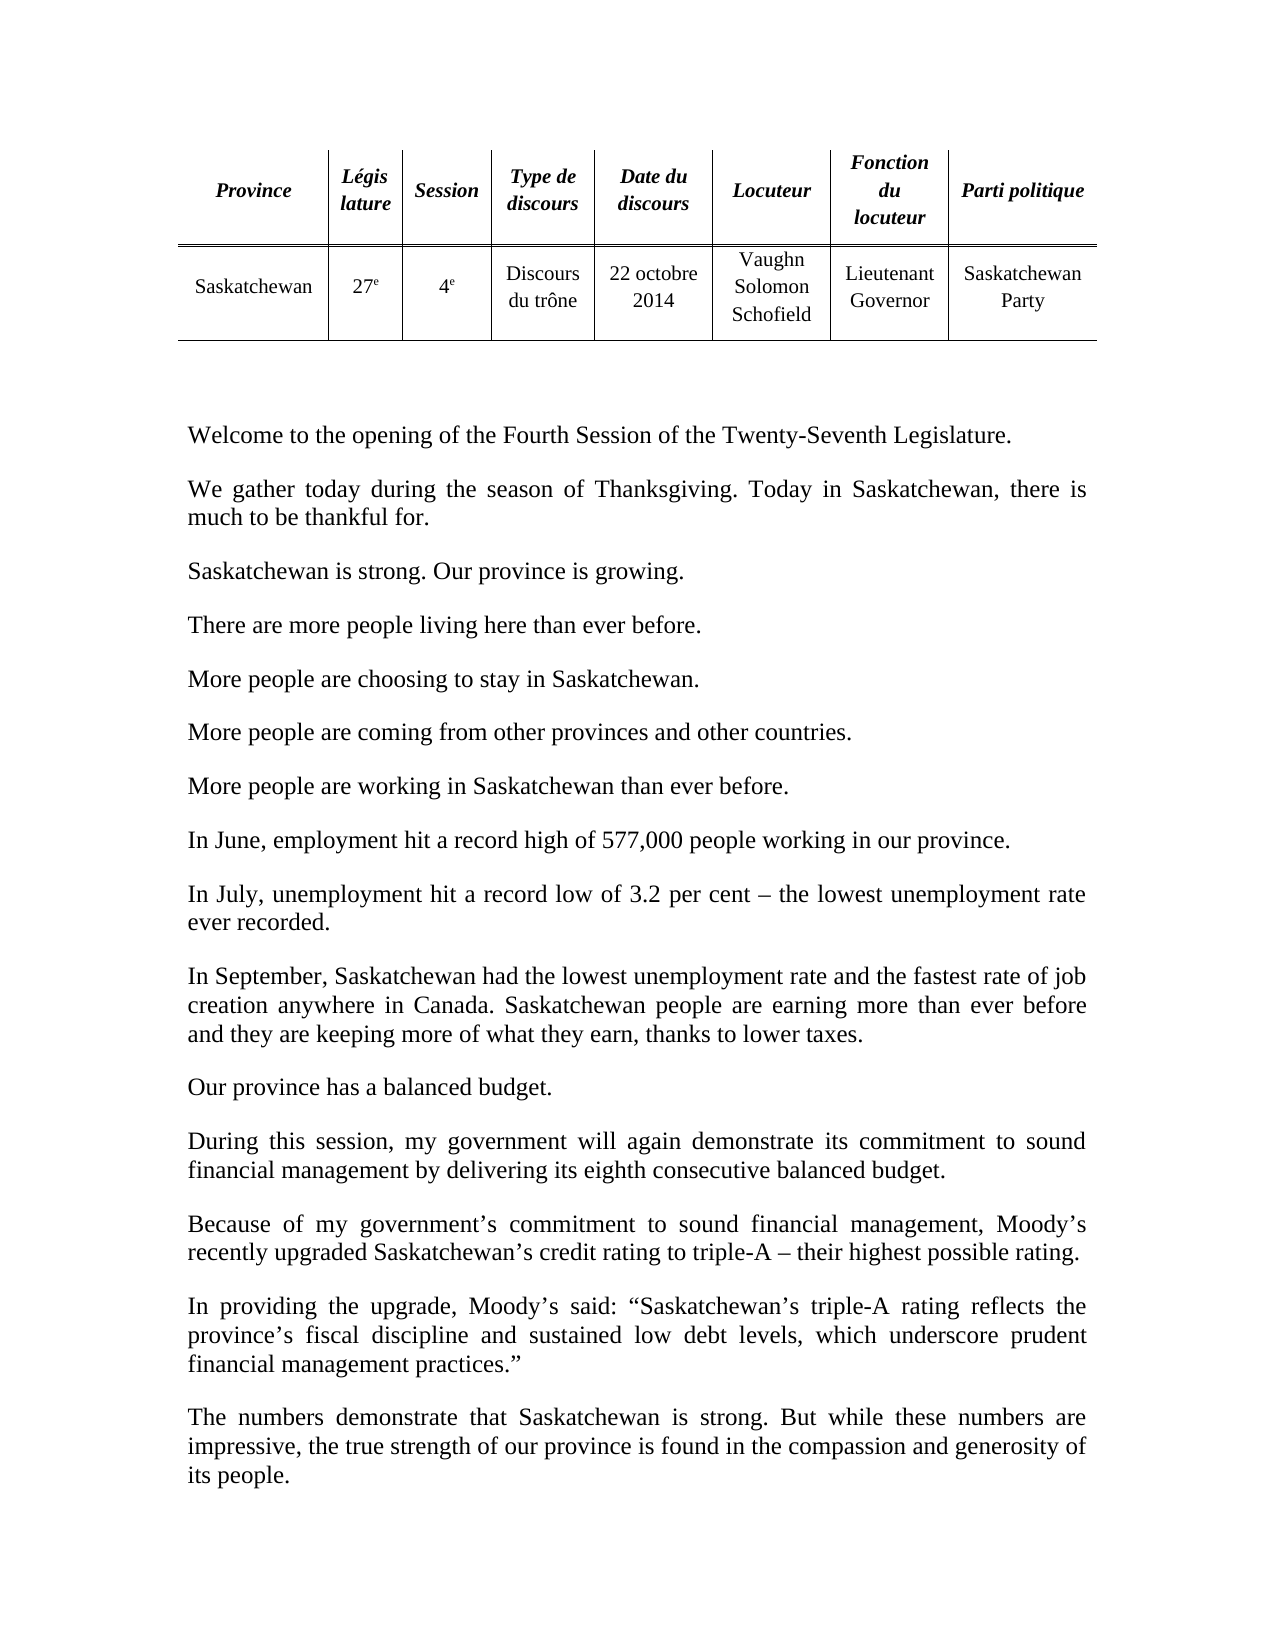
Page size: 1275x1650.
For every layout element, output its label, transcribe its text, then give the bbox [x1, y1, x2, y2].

text More people are choosing to stay in Saskatchewan. [187, 664, 1087, 692]
table_header Province [178, 150, 328, 243]
table_header Fonction du locuteur [831, 150, 948, 243]
text More people are coming from other provinces and other countries. [187, 717, 1087, 746]
table_header Parti politique [949, 150, 1097, 243]
text There are more people living here than ever before. [187, 610, 1087, 639]
table_cell Vaughn Solomon Schofield [713, 247, 830, 340]
text During this session, my government will again demonstrate its commitment to sound financial management by delivering its eighth consecutive balanced budget. [187, 1126, 1087, 1184]
table_cell 22 octobre 2014 [595, 247, 712, 340]
text The numbers demonstrate that Saskatchewan is strong. But while these numbers are impressive, the true strength of our province is found in the compassion and generosity of its people. [187, 1402, 1087, 1489]
text Welcome to the opening of the Fourth Session of the Twenty-Seventh Legislature. [187, 420, 1087, 449]
text In September, Saskatchewan had the lowest unemployment rate and the fastest rate of job creation anywhere in Canada. Saskatchewan people are earning more than ever before and they are keeping more of what they earn, thanks to lower taxes. [187, 961, 1087, 1047]
table_cell Saskatchewan Party [949, 247, 1097, 340]
text More people are working in Saskatchewan than ever before. [187, 771, 1087, 800]
text Saskatchewan is strong. Our province is growing. [187, 556, 1087, 585]
text Our province has a balanced budget. [187, 1072, 1087, 1101]
table_cell Lieutenant Governor [831, 247, 948, 340]
text Because of my government’s commitment to sound financial management, Moody’s recently upgraded Saskatchewan’s credit rating to triple-A – their highest possible rating. [187, 1209, 1087, 1266]
table_cell Saskatchewan [178, 247, 328, 340]
table_header Locuteur [713, 150, 830, 243]
table_cell Discours du trône [492, 247, 594, 340]
table_header Type de discours [492, 150, 594, 243]
table_header Date du discours [595, 150, 712, 243]
table_header Législature [329, 150, 402, 243]
text In June, employment hit a record high of 577,000 people working in our province. [187, 825, 1087, 854]
text In providing the upgrade, Moody’s said: “Saskatchewan’s triple-A rating reflects the province’s fiscal discipline and sustained low debt levels, which underscore prudent financial management practices.” [187, 1291, 1087, 1377]
table_cell 4e [403, 247, 491, 340]
table_cell 27e [329, 247, 402, 340]
text In July, unemployment hit a record low of 3.2 per cent – the lowest unemployment rate ever recorded. [187, 879, 1087, 936]
table_header Session [403, 150, 491, 243]
text We gather today during the season of Thanksgiving. Today in Saskatchewan, there is much to be thankful for. [187, 474, 1087, 531]
